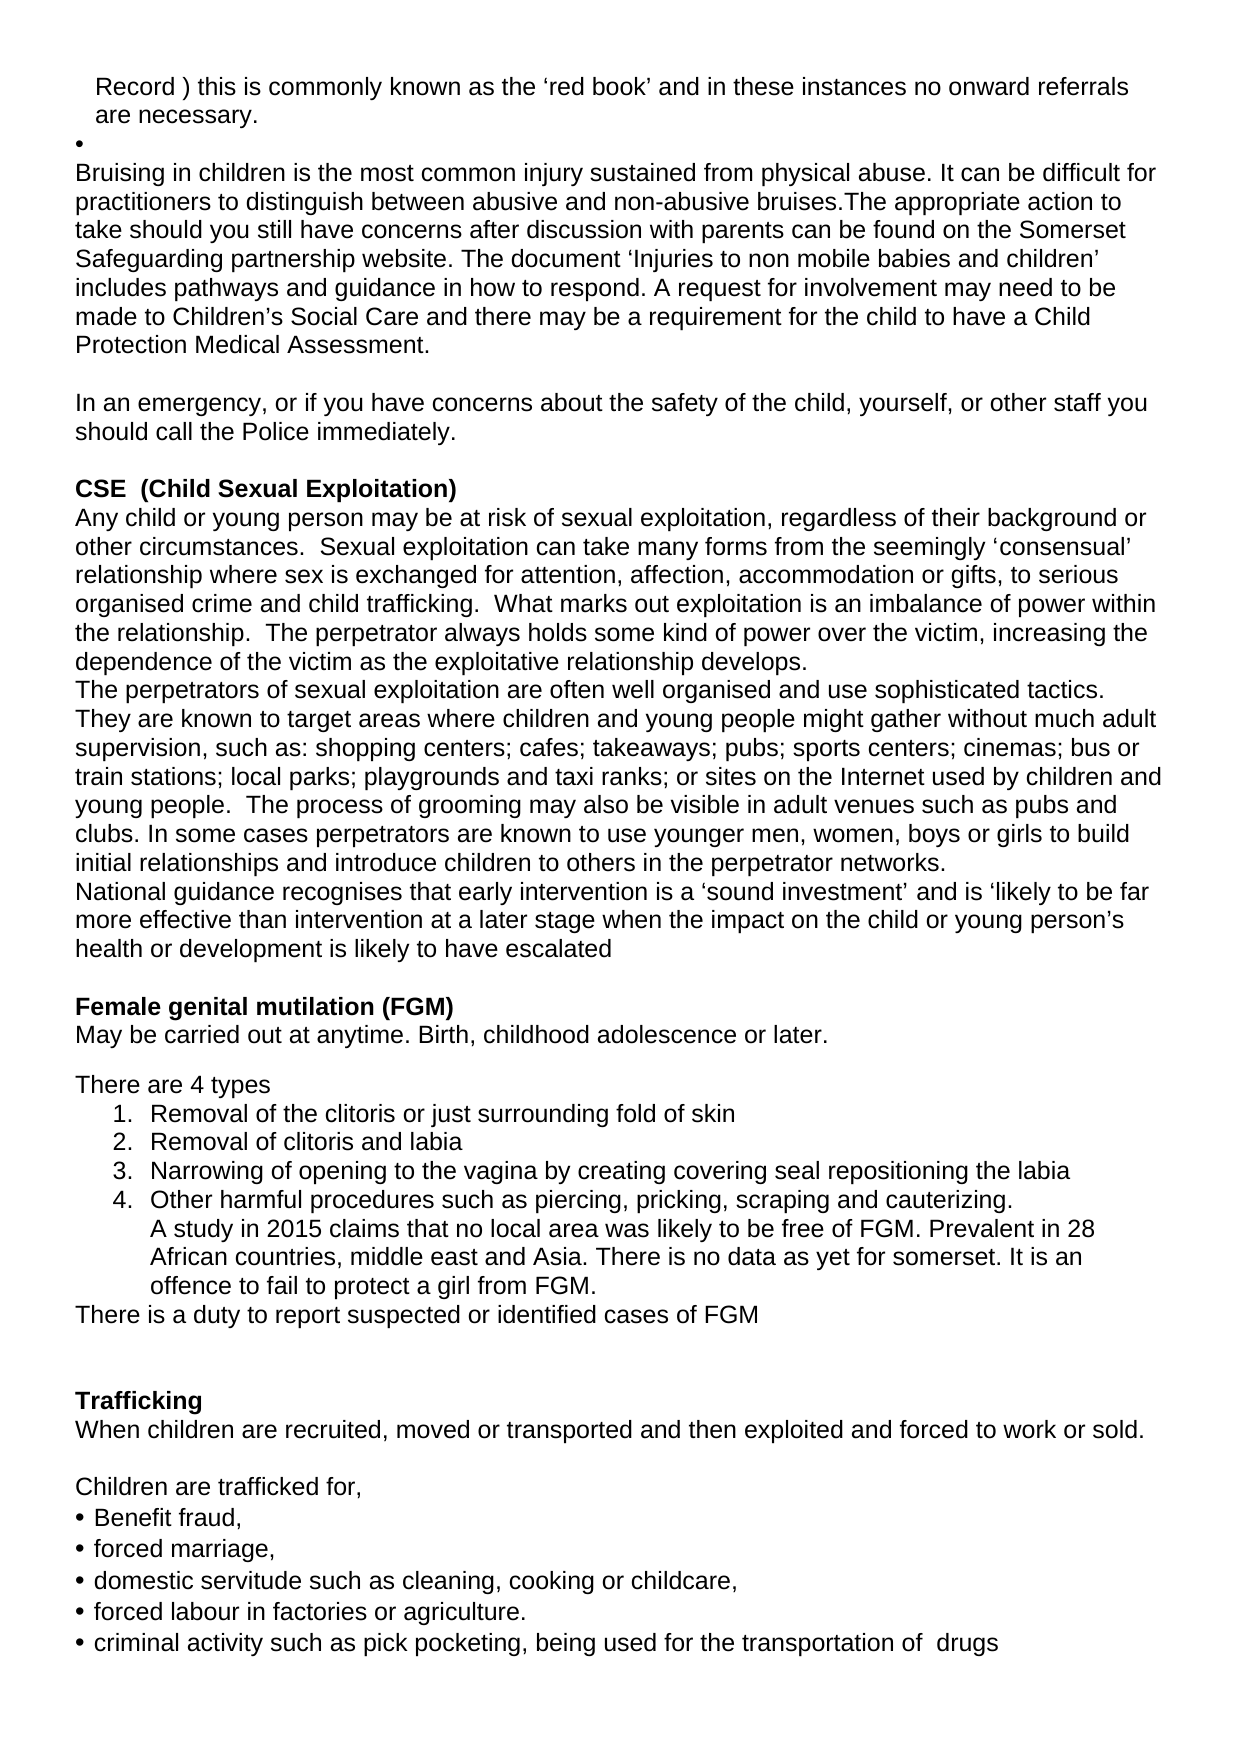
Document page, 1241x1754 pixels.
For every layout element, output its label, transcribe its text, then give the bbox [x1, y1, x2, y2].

text May be carried out at anytime. Birth, childhood adolescence or later. [75, 1020, 1165, 1049]
text National guidance recognises that early intervention is a ‘sound investment’ and is ‘likely to be far more effective than intervention at a later stage when the impact on the child or young person’s health or development is likely to have escalated [75, 877, 1165, 963]
text When children are recruited, moved or transported and then exploited and forced to work or sold. [75, 1415, 1165, 1444]
text A study in 2015 claims that no local area was likely to be free of FGM. Prevalent in 28 African countries, middle east and Asia. There is no data as yet for somerset. It is an offence to fail to protect a girl from FGM. [150, 1214, 1165, 1300]
text Trafficking [75, 1386, 1165, 1415]
text CSE (Child Sexual Exploitation) [75, 474, 1165, 503]
list Narrowing of opening to the vagina by creating covering seal repositioning the labia [112, 1156, 1165, 1185]
text In an emergency, or if you have concerns about the safety of the child, yourself, or other staff you should call the Police immediately. [75, 388, 1165, 445]
list domestic servitude such as cleaning, cooking or childcare, [75, 1564, 1165, 1595]
text Bruising in children is the most common injury sustained from physical abuse. It can be difficult for practitioners to distinguish between abusive and non-abusive bruises.The appropriate action to take should you still have concerns after discussion with parents can be found on the Somerset Safeguarding partnership website. The document ‘Injuries to non mobile babies and children’ includes pathways and guidance in how to respond. A request for involvement may need to be made to Children’s Social Care and there may be a requirement for the child to have a Child Protection Medical Assessment. [75, 158, 1165, 359]
list Benefit fraud, [75, 1501, 1165, 1532]
text Female genital mutilation (FGM) [75, 992, 1165, 1020]
list forced marriage, [75, 1532, 1165, 1564]
list forced labour in factories or agriculture. [75, 1595, 1165, 1626]
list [75, 72, 1165, 129]
list Removal of clitoris and labia [112, 1127, 1165, 1156]
list Removal of the clitoris or just surrounding fold of skin [112, 1099, 1165, 1127]
text The perpetrators of sexual exploitation are often well organised and use sophisticated tactics. They are known to target areas where children and young people might gather without much adult supervision, such as: shopping centers; cafes; takeaways; pubs; sports centers; cinemas; bus or train stations; local parks; playgrounds and taxi ranks; or sites on the Internet used by children and young people. The process of grooming may also be visible in adult venues such as pubs and clubs. In some cases perpetrators are known to use younger men, women, boys or girls to build initial relationships and introduce children to others in the perpetrator networks. [75, 675, 1165, 877]
text There is a duty to report suspected or identified cases of FGM [75, 1300, 1165, 1329]
text There are 4 types [75, 1070, 1165, 1099]
list criminal activity such as pick pocketing, being used for the transportation of drugs [75, 1626, 1165, 1657]
text Children are trafficked for, [75, 1472, 1165, 1501]
text Any child or young person may be at risk of sexual exploitation, regardless of their background or other circumstances. Sexual exploitation can take many forms from the seemingly ‘consensual’ relationship where sex is exchanged for attention, affection, accommodation or gifts, to serious organised crime and child trafficking. What marks out exploitation is an imbalance of power within the relationship. The perpetrator always holds some kind of power over the victim, increasing the dependence of the victim as the exploitative relationship develops. [75, 503, 1165, 675]
list Other harmful procedures such as piercing, pricking, scraping and cauterizing. [112, 1185, 1165, 1214]
